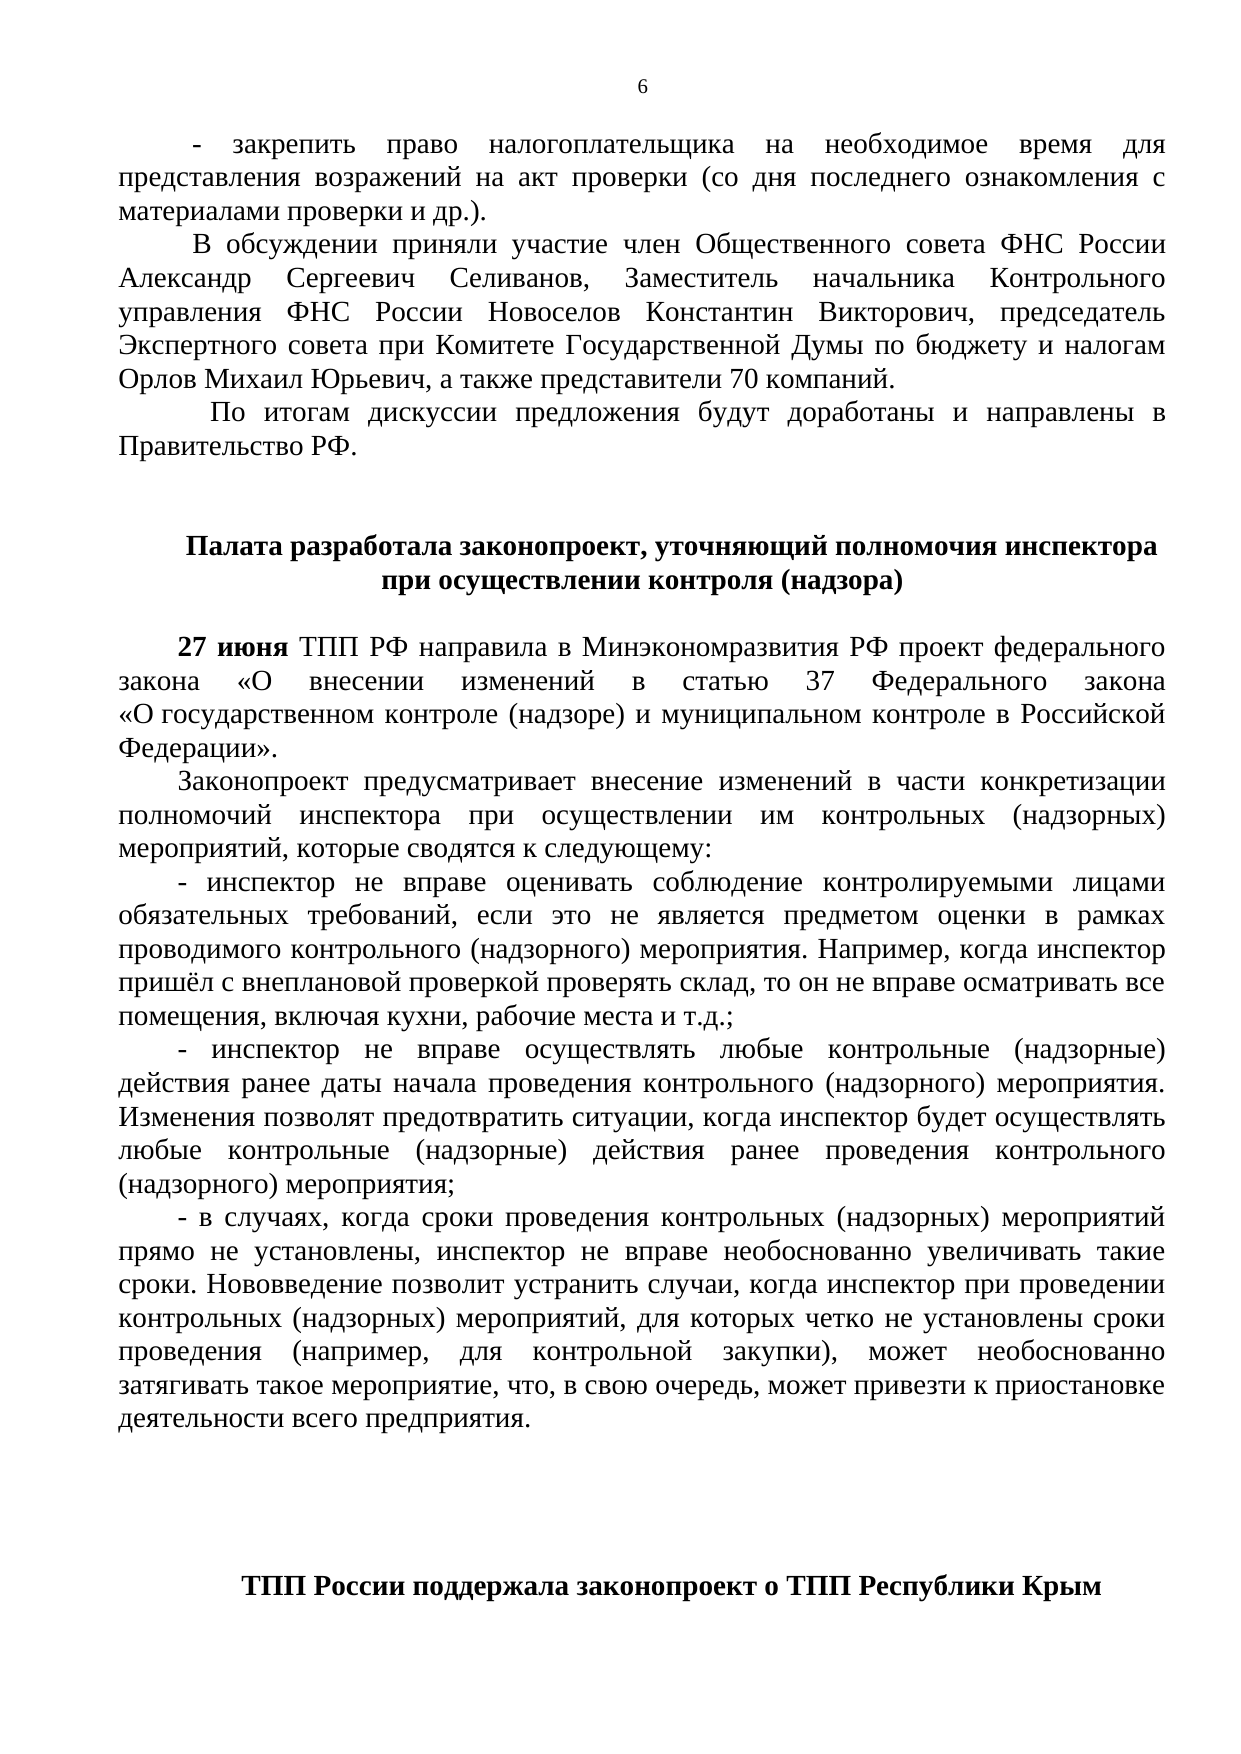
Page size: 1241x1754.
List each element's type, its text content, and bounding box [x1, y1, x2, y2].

text - инспектор не вправе осуществлять любые контрольные (надзорные) действия ранее даты начала проведения контрольного (надзорного) мероприятия. Изменения позволят предотвратить ситуации, когда инспектор будет осуществлять любые контрольные (надзорные) действия ранее проведения контрольного (надзорного) мероприятия; [118, 1032, 1167, 1199]
text - закрепить право налогоплательщика на необходимое время для представления возражений на акт проверки (со дня последнего ознакомления с материалами проверки и др.). [118, 126, 1167, 227]
text Законопроект предусматривает внесение изменений в части конкретизации полномочий инспектора при осуществлении им контрольных (надзорных) мероприятий, которые сводятся к следующему: [118, 763, 1167, 864]
text В обсуждении приняли участие член Общественного совета ФНС России Александр Сергеевич Селиванов, Заместитель начальника Контрольного управления ФНС России Новоселов Константин Викторович, председатель Экспертного совета при Комитете Государственной Думы по бюджету и налогам Орлов Михаил Юрьевич, а также представители 70 компаний. [118, 227, 1167, 394]
text Палата разработала законопроект, уточняющий полномочия инспектора при осуществлении контроля (надзора) [118, 528, 1167, 596]
text - инспектор не вправе оценивать соблюдение контролируемыми лицами обязательных требований, если это не является предметом оценки в рамках проводимого контрольного (надзорного) мероприятия. Например, когда инспектор пришёл с внеплановой проверкой проверять склад, то он не вправе осматривать все помещения, включая кухни, рабочие места и т.д.; [118, 864, 1167, 1032]
text - в случаях, когда сроки проведения контрольных (надзорных) мероприятий прямо не установлены, инспектор не вправе необоснованно увеличивать такие сроки. Нововведение позволит устранить случаи, когда инспектор при проведении контрольных (надзорных) мероприятий, для которых четко не установлены сроки проведения (например, для контрольной закупки), может необоснованно затягивать такое мероприятие, что, в свою очередь, может привезти к приостановке деятельности всего предприятия. [118, 1199, 1167, 1434]
text По итогам дискуссии предложения будут доработаны и направлены в Правительство РФ. [118, 394, 1167, 461]
text ТПП России поддержала законопроект о ТПП Республики Крым [118, 1568, 1167, 1602]
text 27 июня ТПП РФ направила в Минэкономразвития РФ проект федерального закона «О внесении изменений в статью 37 Федерального закона «О государственном контроле (надзоре) и муниципальном контроле в Российской Федерации». [118, 629, 1167, 763]
